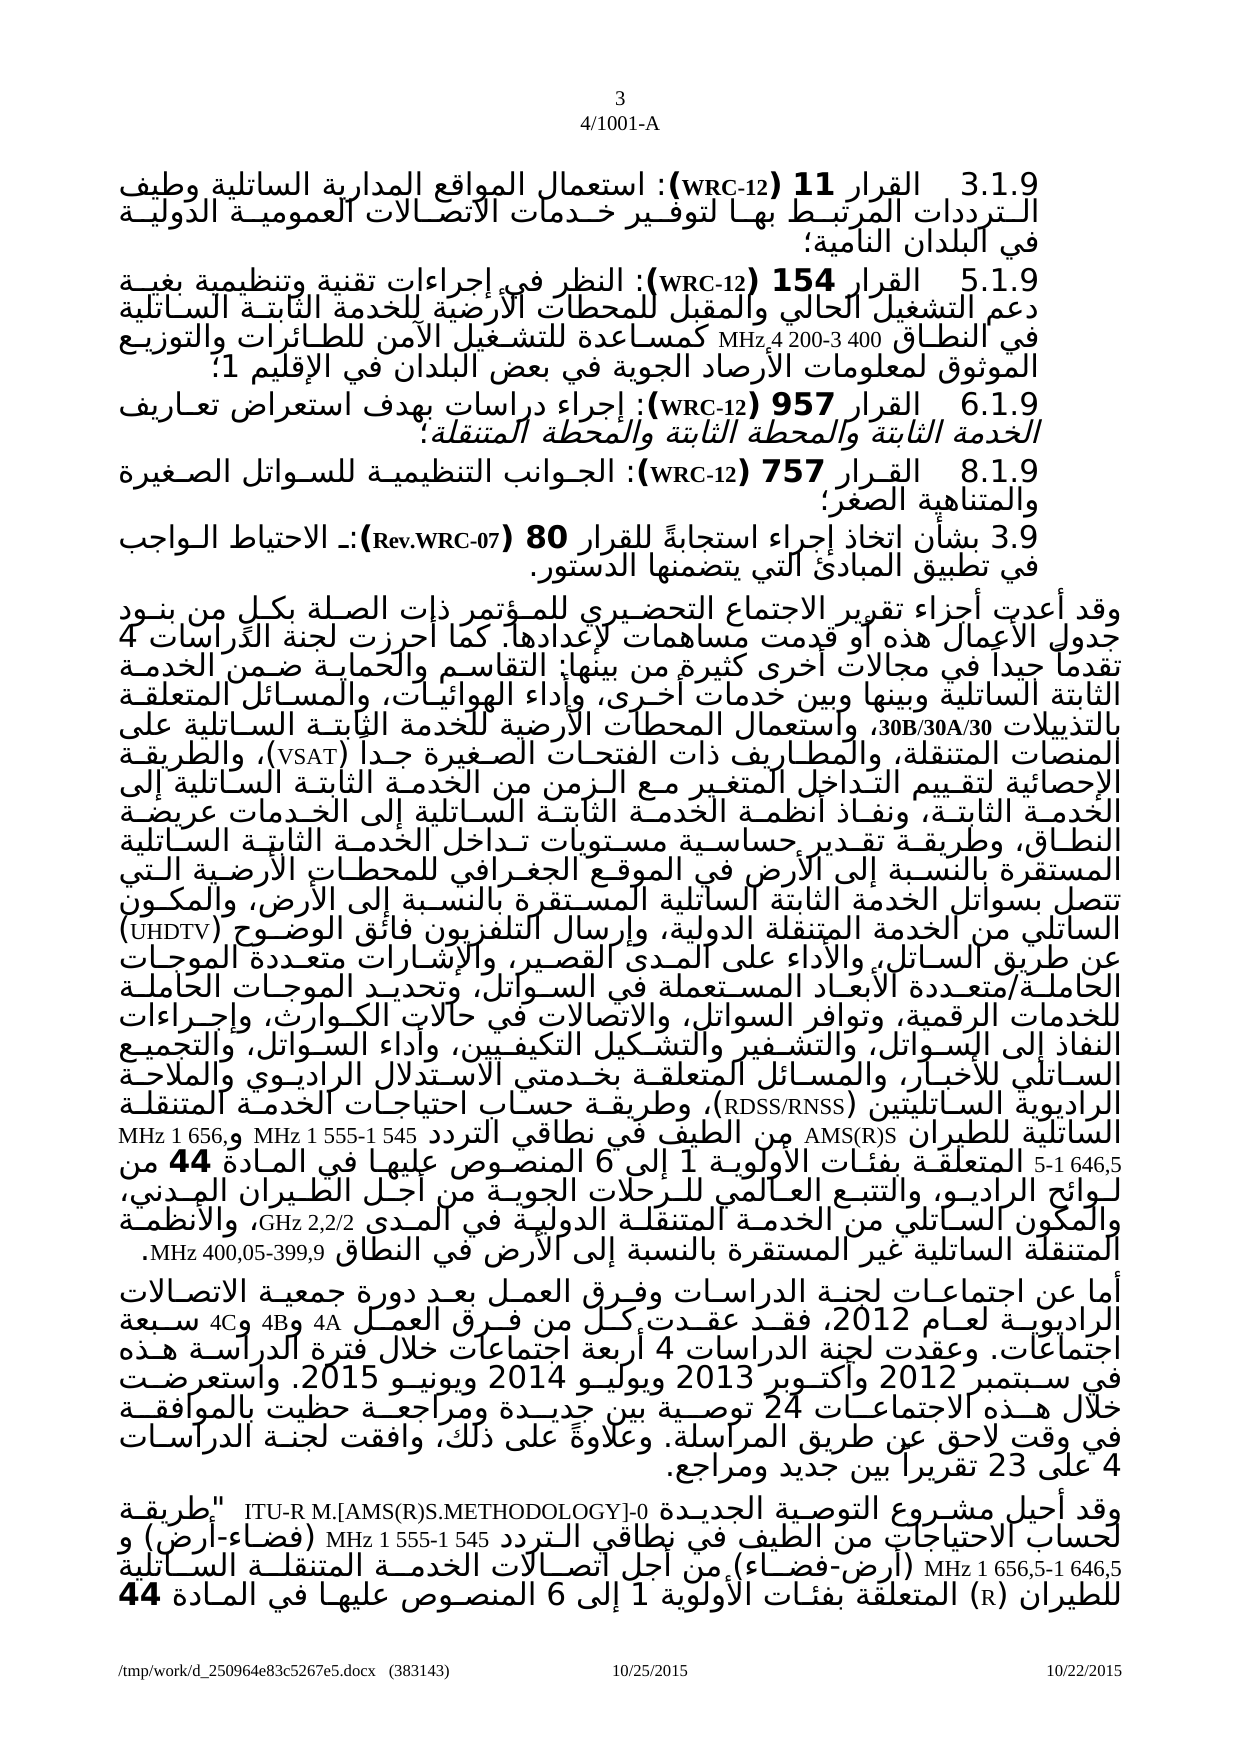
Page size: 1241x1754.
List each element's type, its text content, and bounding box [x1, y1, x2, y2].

text 6.1.9 القرار 957 (WRC-12): إجراء دراسات بهدف استعراض تعاريف الخدمة الثابتة والمحطة الثابتة والمحطة المتنقلة؛ [118, 393, 1122, 451]
text 3.1.9 القرار 11 (WRC-12): استعمال المواقع المدارية الساتلية وطيف الترددات المرتبط بها لتوفير خدمات الاتصالات العمومية الدولية في البلدان النامية؛ [118, 172, 1122, 259]
text أما عن اجتماعات لجنة الدراسات وفرق العمل بعد دورة جمعية الاتصالات الراديوية لعام 2012، فقد عقدت كل من فرق العمل 4A و4B و4C سبعة اجتماعات. وعقدت لجنة الدراسات 4 أربعة اجتماعات خلال فترة الدراسة هذه في سبتمبر 2012 وأكتوبر 2013 ويوليو 2014 ويونيو 2015. واستعرضت خلال هذه الاجتماعات 24 توصية بين جديدة ومراجعة حظيت بالموافقة في وقت لاحق عن طريق المراسلة. وعلاوةً على ذلك، وافقت لجنة الدراسات 4 على 23 تقريراً بين جديد ومراجع. [118, 1280, 1122, 1484]
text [118, 1496, 1122, 1613]
text 3.9 بشأن اتخاذ إجراء استجابةً للقرار 80 (Rev.WRC-07): الاحتياط الواجب في تطبيق المبادئ التي يتضمنها الدستور. [118, 526, 1122, 584]
text 8.1.9 القرار 757 (WRC-12): الجوانب التنظيمية للسواتل الصغيرة والمتناهية الصغر؛ [118, 459, 1122, 517]
text 5.1.9 القرار 154 (WRC-12): النظر في إجراءات تقنية وتنظيمية بغية دعم التشغيل الحالي والمقبل للمحطات الأرضية للخدمة الثابتة الساتلية في النطاق MHz 4 200-3 400 كمساعدة للتشغيل الآمن للطائرات والتوزيع الموثوق لمعلومات الأرصاد الجوية في بعض البلدان في الإقليم 1؛ [118, 268, 1122, 384]
text وقد أعدت أجزاء تقرير الاجتماع التحضيري للمؤتمر ذات الصلة بكلٍ من بنود جدول الأعمال هذه أو قدمت مساهمات لإعدادها. كما أحرزت لجنة الدراسات 4 تقدماً جيداً في مجالات أخرى كثيرة من بينها: التقاسم والحماية ضمن الخدمة الثابتة الساتلية وبينها وبين خدمات أخرى، وأداء الهوائيات، والمسائل المتعلقة بالتذييلات 30B/30A/30، واستعمال المحطات الأرضية للخدمة الثابتة الساتلية على المنصات المتنقلة، والمطاريف ذات الفتحات الصغيرة جداً (VSAT)، والطريقة الإحصائية لتقييم التداخل المتغير مع الزمن من الخدمة الثابتة الساتلية إلى الخدمة الثابتة، ونفاذ أنظمة الخدمة الثابتة الساتلية إلى الخدمات عريضة النطاق، وطريقة تقدير حساسية مستويات تداخل الخدمة الثابتة الساتلية المستقرة بالنسبة إلى الأرض في الموقع الجغرافي للمحطات الأرضية التي تتصل بسواتل الخدمة الثابتة الساتلية المستقرة بالنسبة إلى الأرض، والمكون الساتلي من الخدمة المتنقلة الدولية، وإرسال التلفزيون فائق الوضوح (UHDTV) عن طريق الساتل، والأداء على المدى القصير، والإشارات متعددة الموجات الحاملة/متعددة الأبعاد المستعملة في السواتل، وتحديد الموجات الحاملة للخدمات الرقمية، وتوافر السواتل، والاتصالات في حالات الكوارث، وإجراءات النفاذ إلى السواتل، والتشفير والتشكيل التكيفيين، وأداء السواتل، والتجميع الساتلي للأخبار، والمسائل المتعلقة بخدمتي الاستدلال الراديوي والملاحة الراديوية الساتليتين (RDSS/RNSS)، وطريقة حساب احتياجات الخدمة المتنقلة الساتلية للطيران AMS(R)S من الطيف في نطاقي التردد MHz 1 555-1 545 وMHz 1 656,5-1 646,5 المتعلقة بفئات الأولوية 1 إلى 6 المنصوص عليها في المادة 44 من لوائح الراديو، والتتبع العالمي للرحلات الجوية من أجل الطيران المدني، والمكون الساتلي من الخدمة المتنقلة الدولية في المدى GHz 2,2/2، والأنظمة المتنقلة الساتلية غير المستقرة بالنسبة إلى الأرض في النطاق MHz 400,05-399,9. [118, 596, 1122, 1267]
